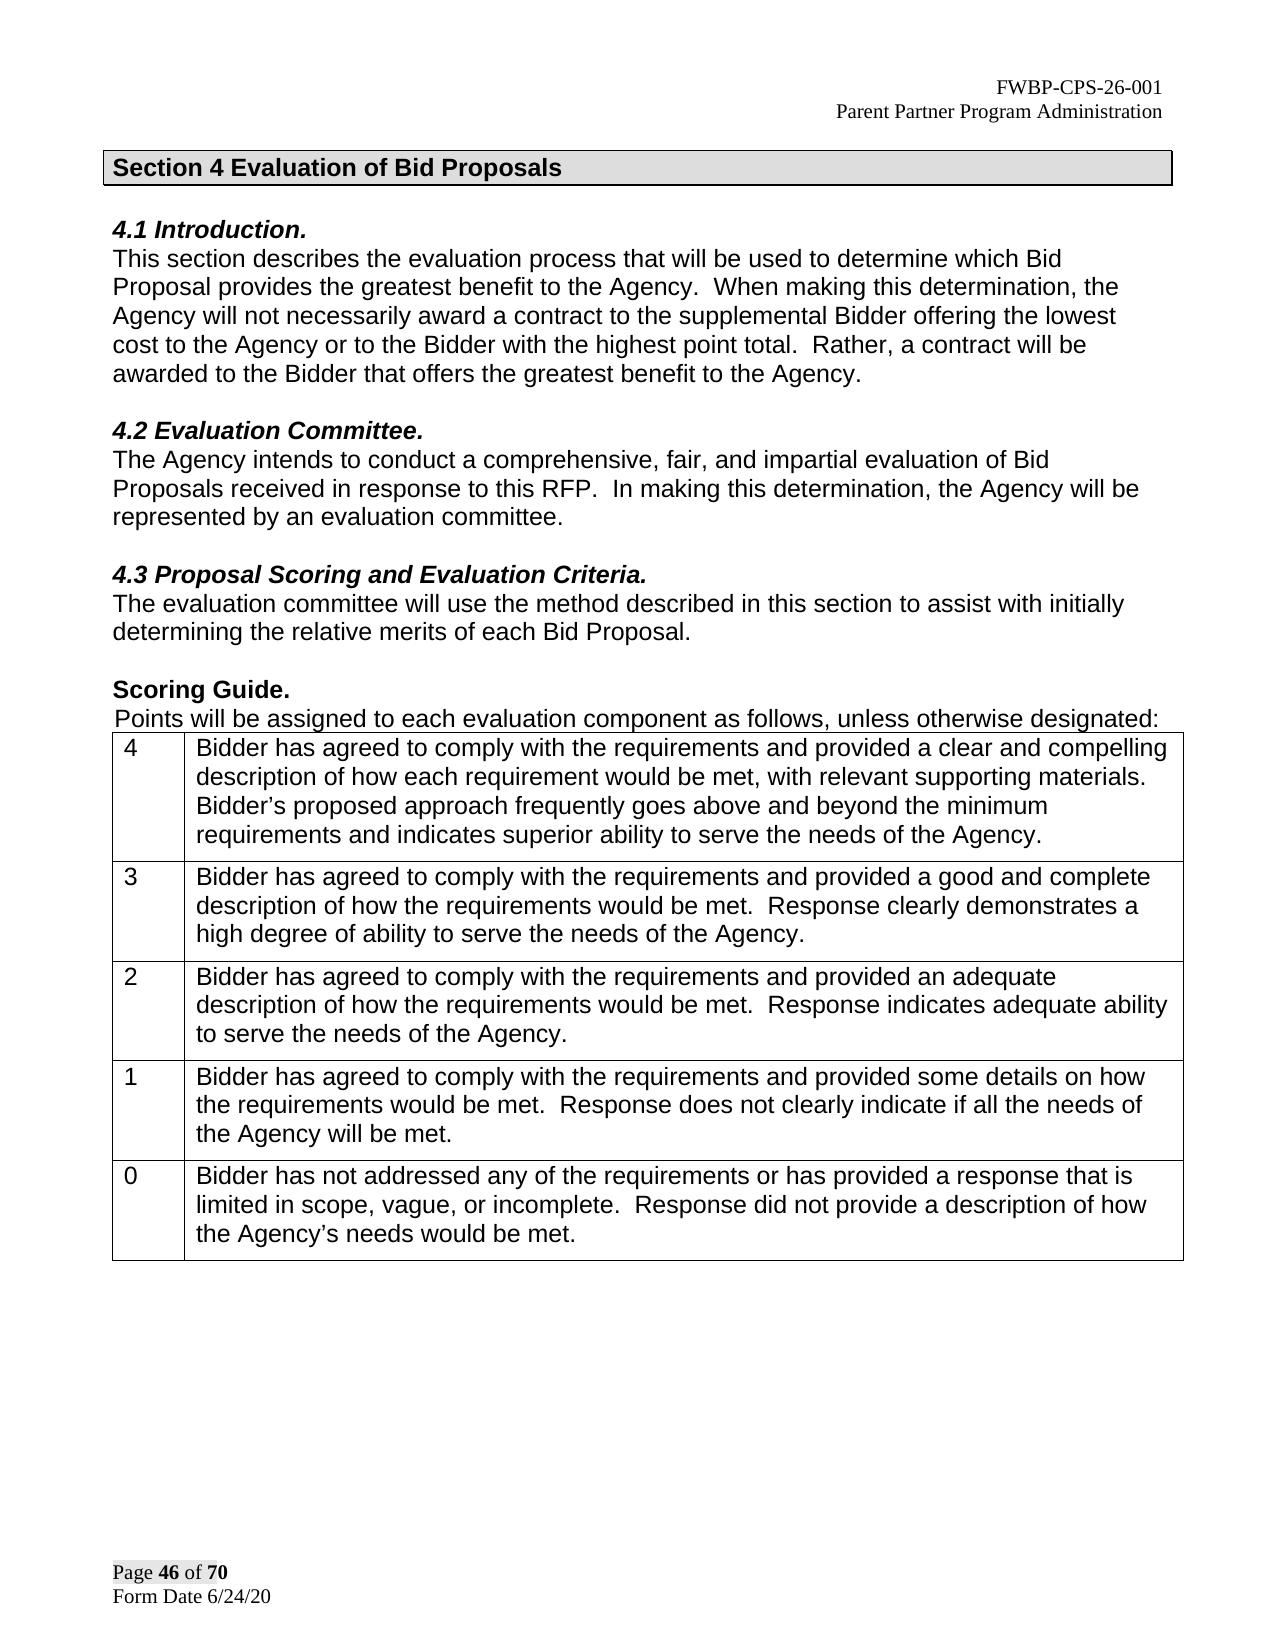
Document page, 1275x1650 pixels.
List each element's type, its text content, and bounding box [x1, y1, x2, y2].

table_header Bidder has agreed to comply with the requirements and provided a clear and compelling description of how each requirement would be met, with relevant supporting materials. Bidder’s proposed approach frequently goes above and beyond the minimum requirements and indicates superior ability to serve the needs of the Agency. [185, 733, 1183, 861]
table_cell 1 [113, 1061, 184, 1160]
text Points will be assigned to each evaluation component as follows, unless otherwise designated: [114, 703, 1162, 732]
text 4.2 Evaluation Committee. [112, 416, 1162, 445]
table_cell Bidder has agreed to comply with the requirements and provided a good and complete description of how the requirements would be met. Response clearly demonstrates a high degree of ability to serve the needs of the Agency. [185, 862, 1183, 961]
table_header 4 [113, 733, 184, 861]
table_cell Bidder has agreed to comply with the requirements and provided some details on how the requirements would be met. Response does not clearly indicate if all the needs of the Agency will be met. [185, 1061, 1183, 1160]
text The evaluation committee will use the method described in this section to assist with initially determining the relative merits of each Bid Proposal. [112, 588, 1162, 646]
text Scoring Guide. [112, 675, 1162, 703]
text This section describes the evaluation process that will be used to determine which Bid Proposal provides the greatest benefit to the Agency. When making this determination, the Agency will not necessarily award a contract to the supplemental Bidder offering the lowest cost to the Agency or to the Bidder with the highest point total. Rather, a contract will be awarded to the Bidder that offers the greatest benefit to the Agency. [112, 243, 1162, 387]
table_cell 3 [113, 862, 184, 961]
table_cell 0 [113, 1161, 184, 1260]
text 4.1 Introduction. [112, 215, 1162, 243]
table_cell Bidder has agreed to comply with the requirements and provided an adequate description of how the requirements would be met. Response indicates adequate ability to serve the needs of the Agency. [185, 962, 1183, 1060]
table_cell Bidder has not addressed any of the requirements or has provided a response that is limited in scope, vague, or incomplete. Response did not provide a description of how the Agency’s needs would be met. [185, 1161, 1183, 1260]
text Section 4 Evaluation of Bid Proposals [104, 151, 1171, 184]
text 4.3 Proposal Scoring and Evaluation Criteria. [112, 560, 1162, 588]
text The Agency intends to conduct a comprehensive, fair, and impartial evaluation of Bid Proposals received in response to this RFP. In making this determination, the Agency will be represented by an evaluation committee. [112, 445, 1162, 531]
table_cell 2 [113, 962, 184, 1060]
